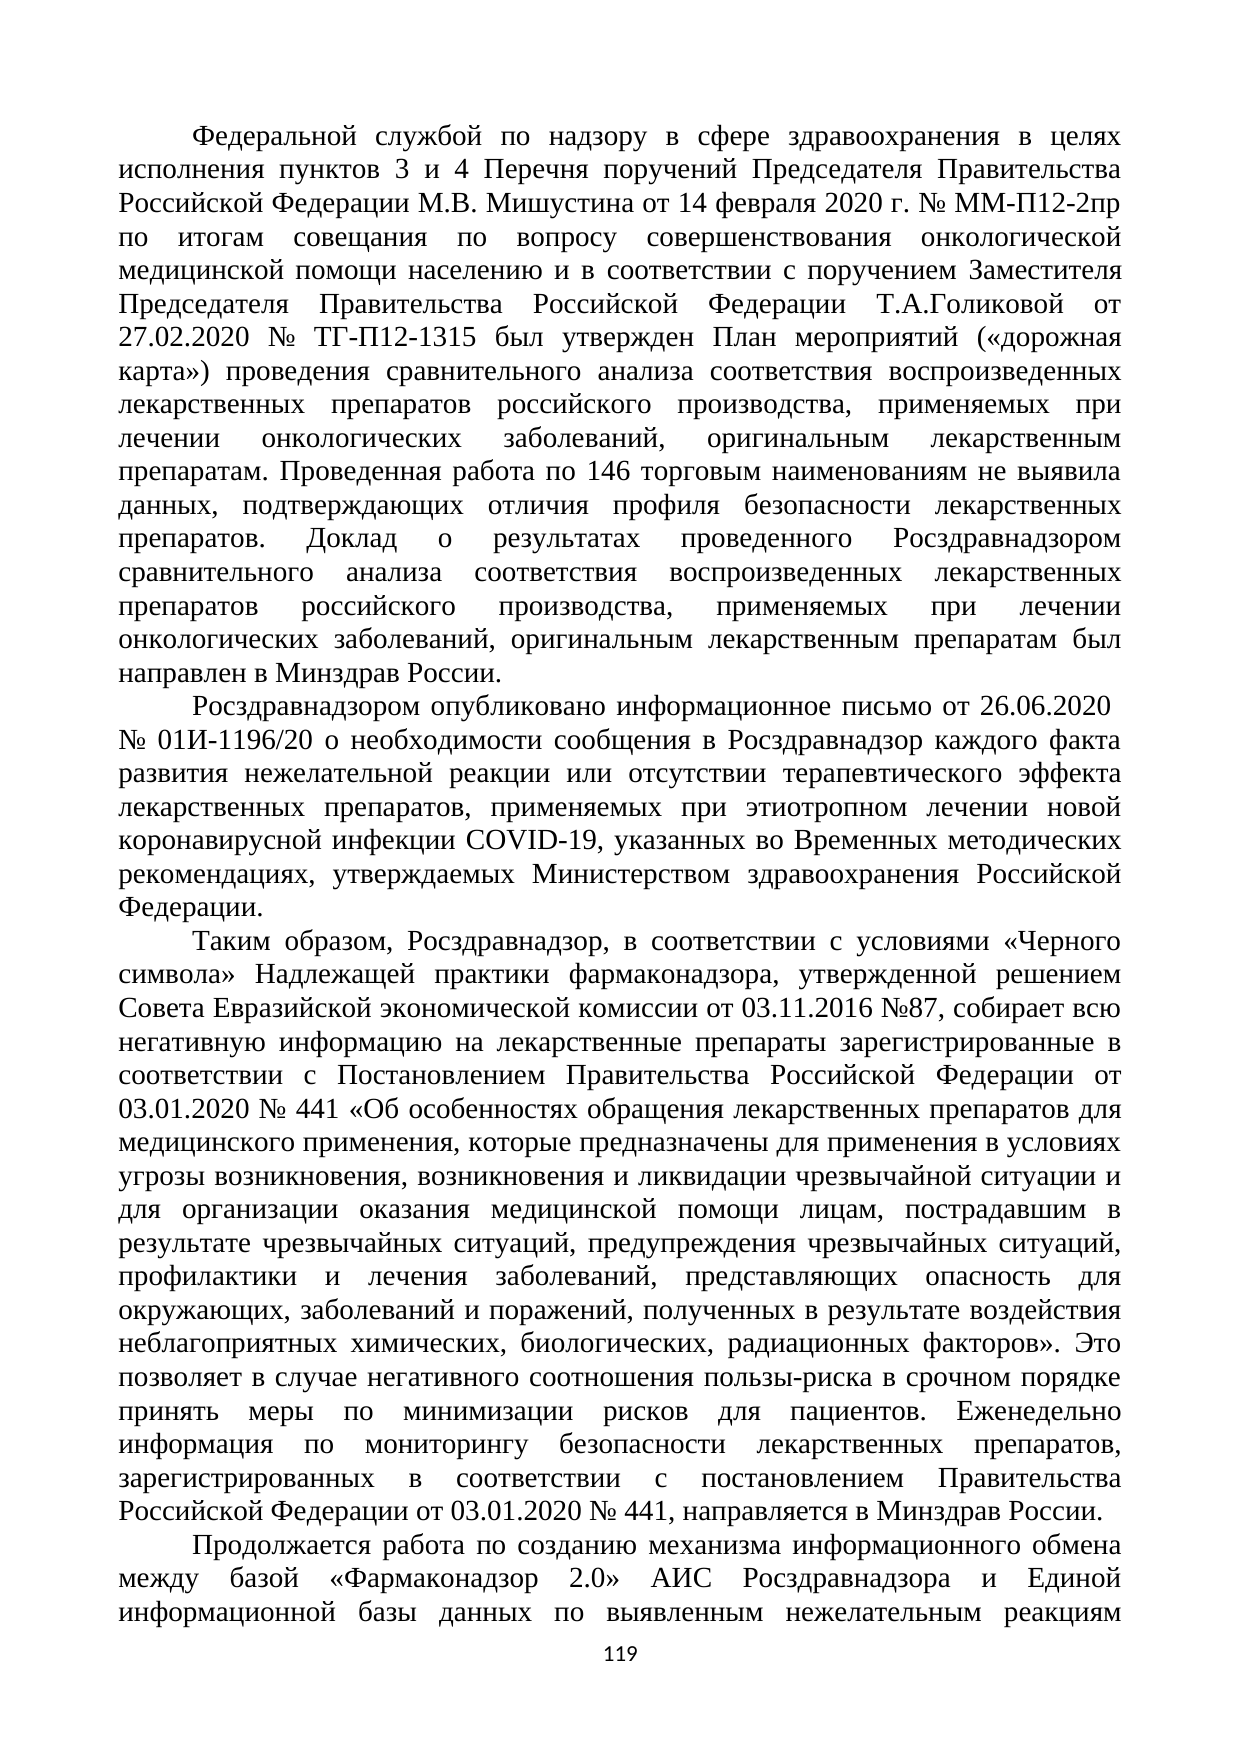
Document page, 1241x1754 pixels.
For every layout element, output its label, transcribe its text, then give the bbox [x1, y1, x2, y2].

text Таким образом, Росздравнадзор, в соответствии с условиями «Черного символа» Надлежащей практики фармаконадзора, утвержденной решением Совета Евразийской экономической комиссии от 03.11.2016 №87, собирает всю негативную информацию на лекарственные препараты зарегистрированные в соответствии с Постановлением Правительства Российской Федерации от 03.01.2020 № 441 «Об особенностях обращения лекарственных препаратов для медицинского применения, которые предназначены для применения в условиях угрозы возникновения, возникновения и ликвидации чрезвычайной ситуации и для организации оказания медицинской помощи лицам, пострадавшим в результате чрезвычайных ситуаций, предупреждения чрезвычайных ситуаций, профилактики и лечения заболеваний, представляющих опасность для окружающих, заболеваний и поражений, полученных в результате воздействия неблагоприятных химических, биологических, радиационных факторов». Это позволяет в случае негативного соотношения пользы-риска в срочном порядке принять меры по минимизации рисков для пациентов. Еженедельно информация по мониторингу безопасности лекарственных препаратов, зарегистрированных в соответствии с постановлением Правительства Российской Федерации от 03.01.2020 № 441, направляется в Минздрав России. [118, 923, 1122, 1527]
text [118, 1527, 1122, 1627]
text Росздравнадзором опубликовано информационное письмо от 26.06.2020 № 01И-1196/20 о необходимости сообщения в Росздравнадзор каждого факта развития нежелательной реакции или отсутствии терапевтического эффекта лекарственных препаратов, применяемых при этиотропном лечении новой коронавирусной инфекции COVID-19, указанных во Временных методических рекомендациях, утверждаемых Министерством здравоохранения Российской Федерации. [118, 688, 1122, 923]
text Федеральной службой по надзору в сфере здравоохранения в целях исполнения пунктов 3 и 4 Перечня поручений Председателя Правительства Российской Федерации М.В. Мишустина от 14 февраля 2020 г. № ММ-П12-2пр по итогам совещания по вопросу совершенствования онкологической медицинской помощи населению и в соответствии с поручением Заместителя Председателя Правительства Российской Федерации Т.А.Голиковой от 27.02.2020 № ТГ-П12-1315 был утвержден План мероприятий («дорожная карта») проведения сравнительного анализа соответствия воспроизведенных лекарственных препаратов российского производства, применяемых при лечении онкологических заболеваний, оригинальным лекарственным препаратам. Проведенная работа по 146 торговым наименованиям не выявила данных, подтверждающих отличия профиля безопасности лекарственных препаратов. Доклад о результатах проведенного Росздравнадзором сравнительного анализа соответствия воспроизведенных лекарственных препаратов российского производства, применяемых при лечении онкологических заболеваний, оригинальным лекарственным препаратам был направлен в Минздрав России. [118, 118, 1122, 688]
